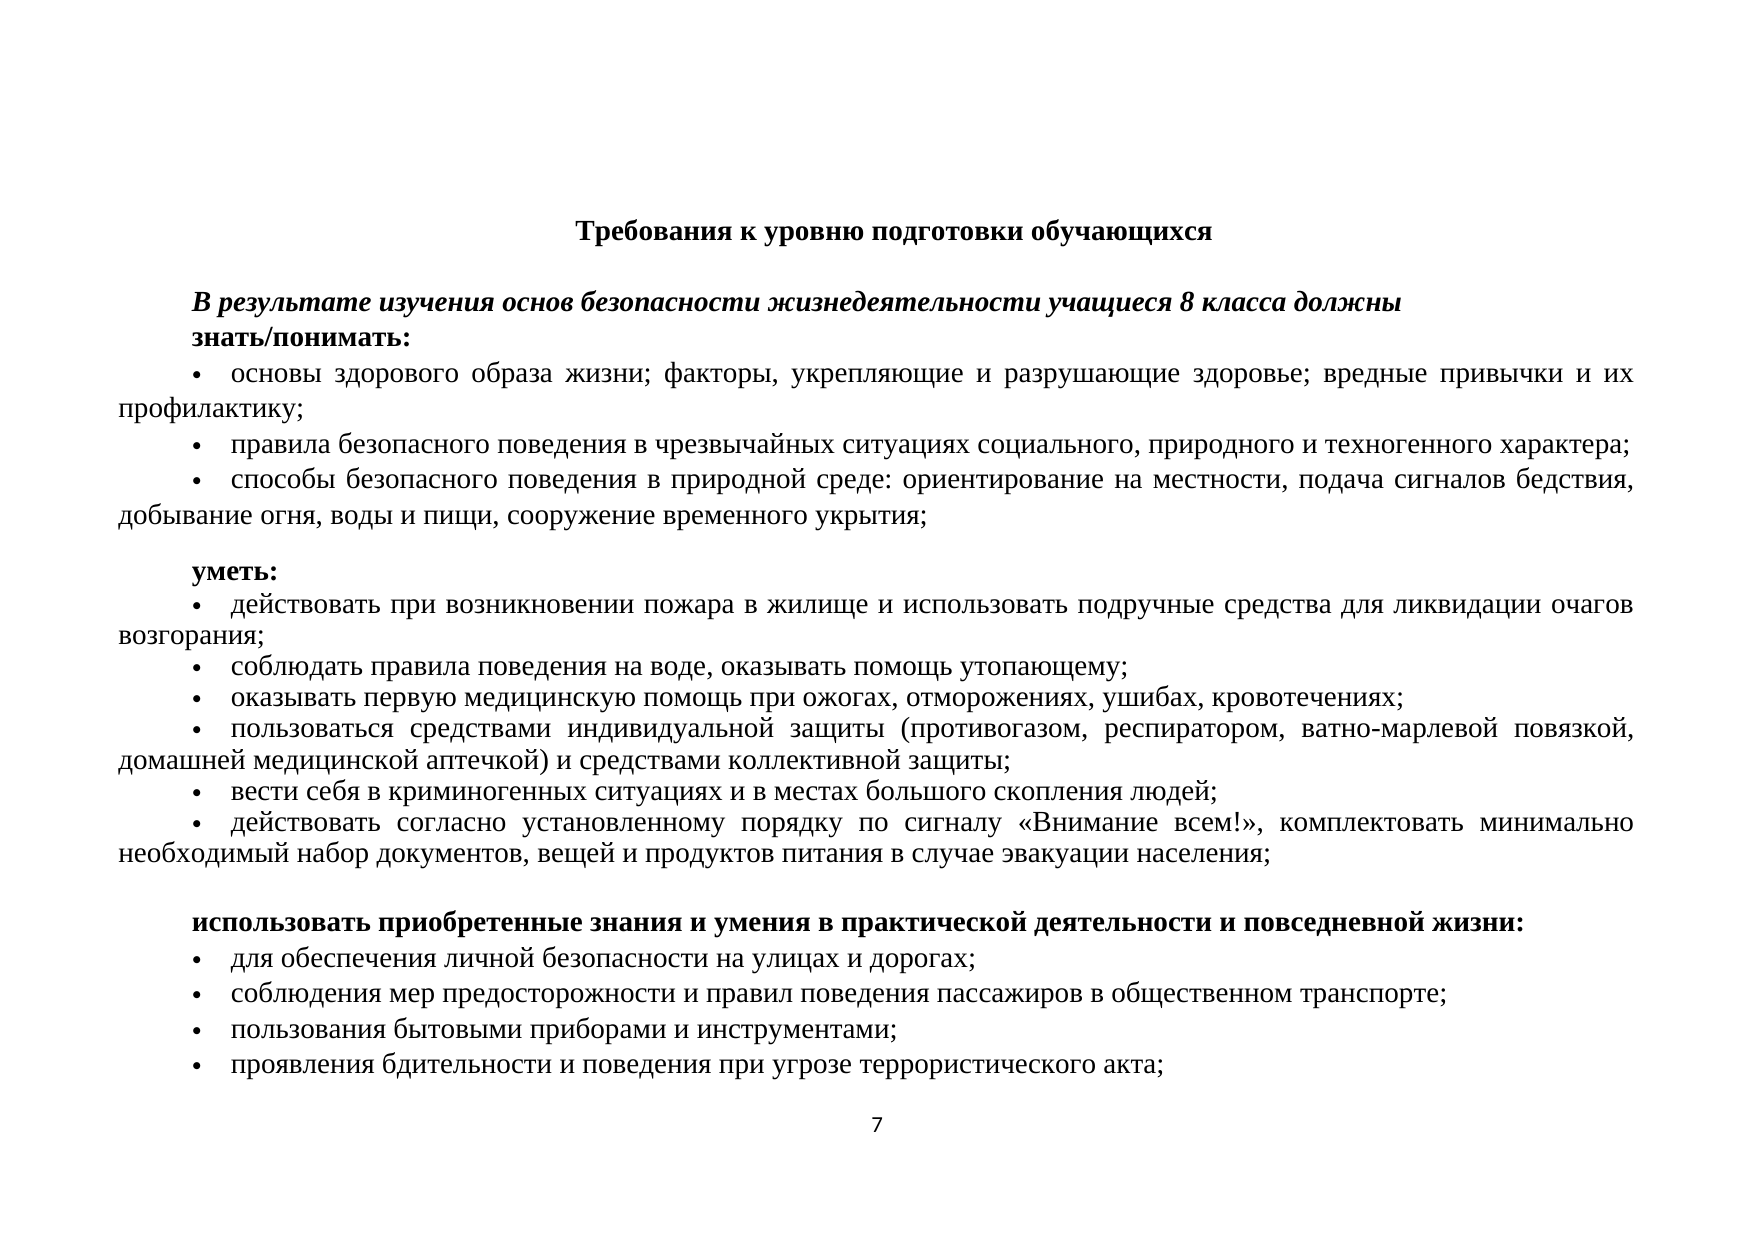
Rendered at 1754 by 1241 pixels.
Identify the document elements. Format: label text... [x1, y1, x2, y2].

list для обеспечения личной безопасности на улицах и дорогах; [118, 940, 1636, 973]
text использовать приобретенные знания и умения в практической деятельности и повседневной жизни: [118, 904, 1636, 938]
list пользования бытовыми приборами и инструментами; [118, 1011, 1636, 1044]
text В результате изучения основ безопасности жизнедеятельности учащиеся 8 класса должны [118, 284, 1636, 317]
text Требования к уровню подготовки обучающихся [118, 213, 1636, 246]
list правила безопасного поведения в чрезвычайных ситуациях социального, природного и техногенного характера; [118, 426, 1636, 459]
list способы безопасного поведения в природной среде: ориентирование на местности, подача сигналов бедствия, добывание огня, воды и пищи, сооружение временного укрытия; [118, 461, 1636, 530]
list соблюдения мер предосторожности и правил поведения пассажиров в общественном транспорте; [118, 975, 1636, 1009]
list основы здорового образа жизни; факторы, укрепляющие и разрушающие здоровье; вредные привычки и их профилактику; [118, 355, 1636, 424]
text уметь: [118, 553, 1636, 586]
list проявления бдительности и поведения при угрозе террористического акта; [118, 1046, 1636, 1080]
list оказывать первую медицинскую помощь при ожогах, отморожениях, ушибах, кровотечениях; [118, 682, 1636, 713]
text знать/понимать: [118, 319, 1636, 353]
list пользоваться средствами индивидуальной защиты (противогазом, респиратором, ватно-марлевой повязкой, домашней медицинской аптечкой) и средствами коллективной защиты; [118, 713, 1636, 775]
list вести себя в криминогенных ситуациях и в местах большого скопления людей; [118, 775, 1636, 806]
list действовать согласно установленному порядку по сигналу «Внимание всем!», комплектовать минимально необходимый набор документов, вещей и продуктов питания в случае эвакуации населения; [118, 806, 1636, 869]
list действовать при возникновении пожара в жилище и использовать подручные средства для ликвидации очагов возгорания; [118, 588, 1636, 651]
list соблюдать правила поведения на воде, оказывать помощь утопающему; [118, 651, 1636, 682]
